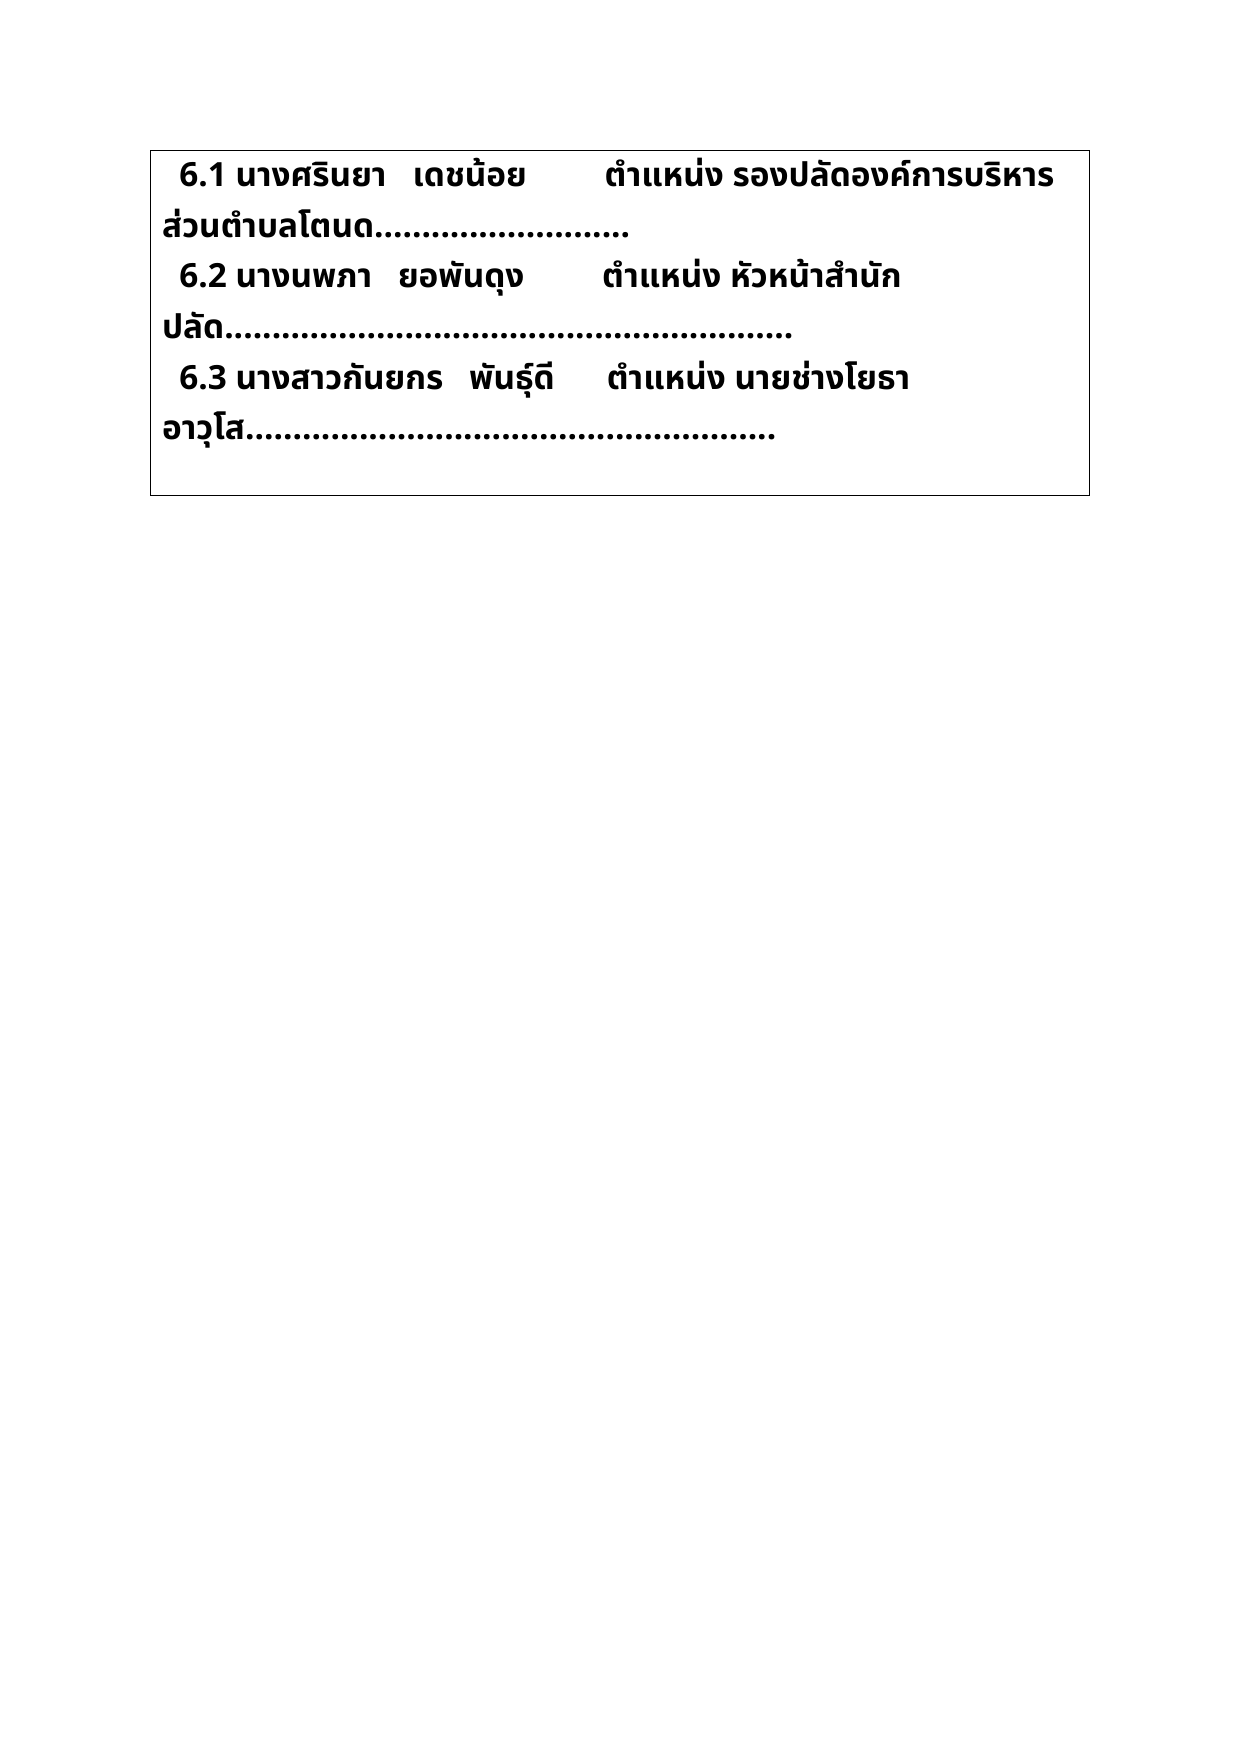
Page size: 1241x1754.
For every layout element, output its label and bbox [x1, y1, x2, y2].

table_header [151, 151, 1089, 494]
